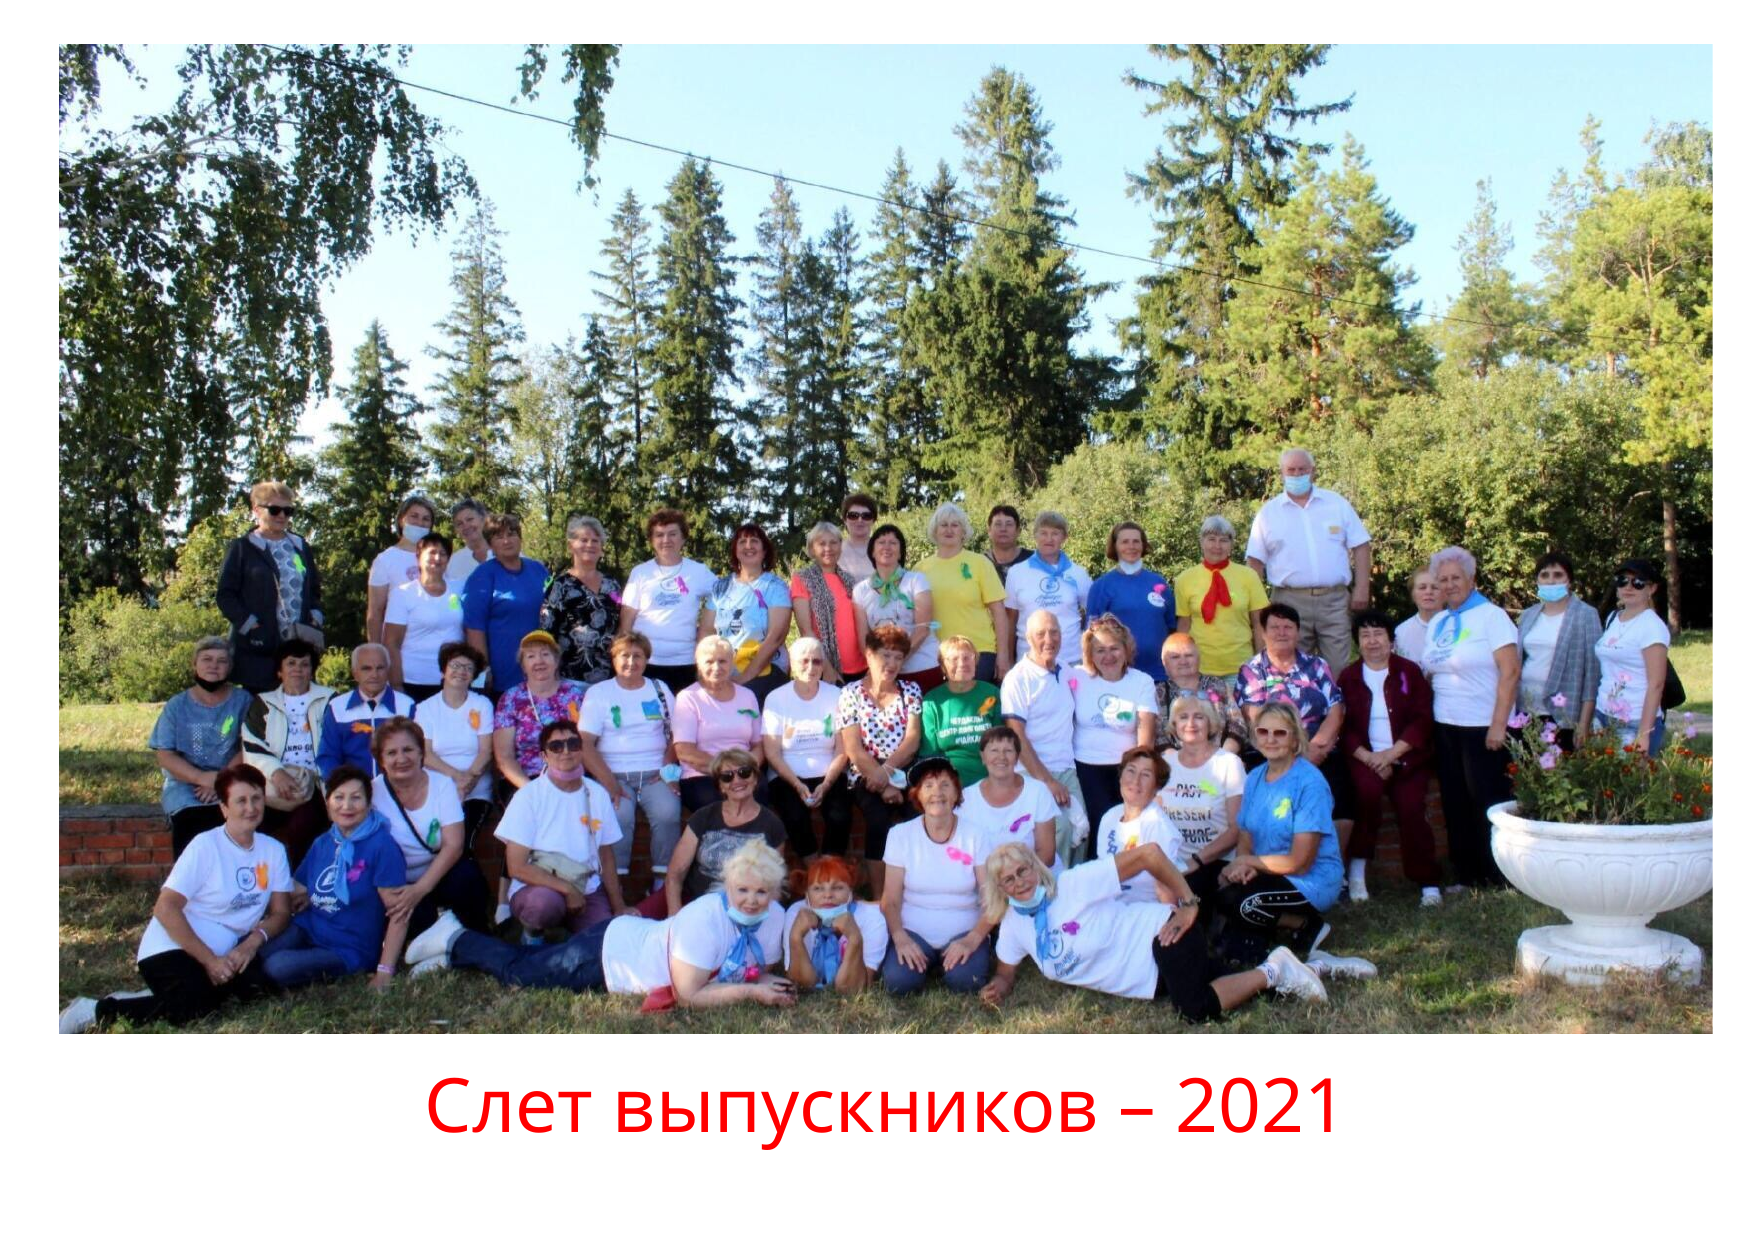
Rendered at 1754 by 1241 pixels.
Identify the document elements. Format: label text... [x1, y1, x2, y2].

picture [59, 44, 1713, 1034]
text Слет выпускников – 2021 [59, 1052, 1713, 1154]
